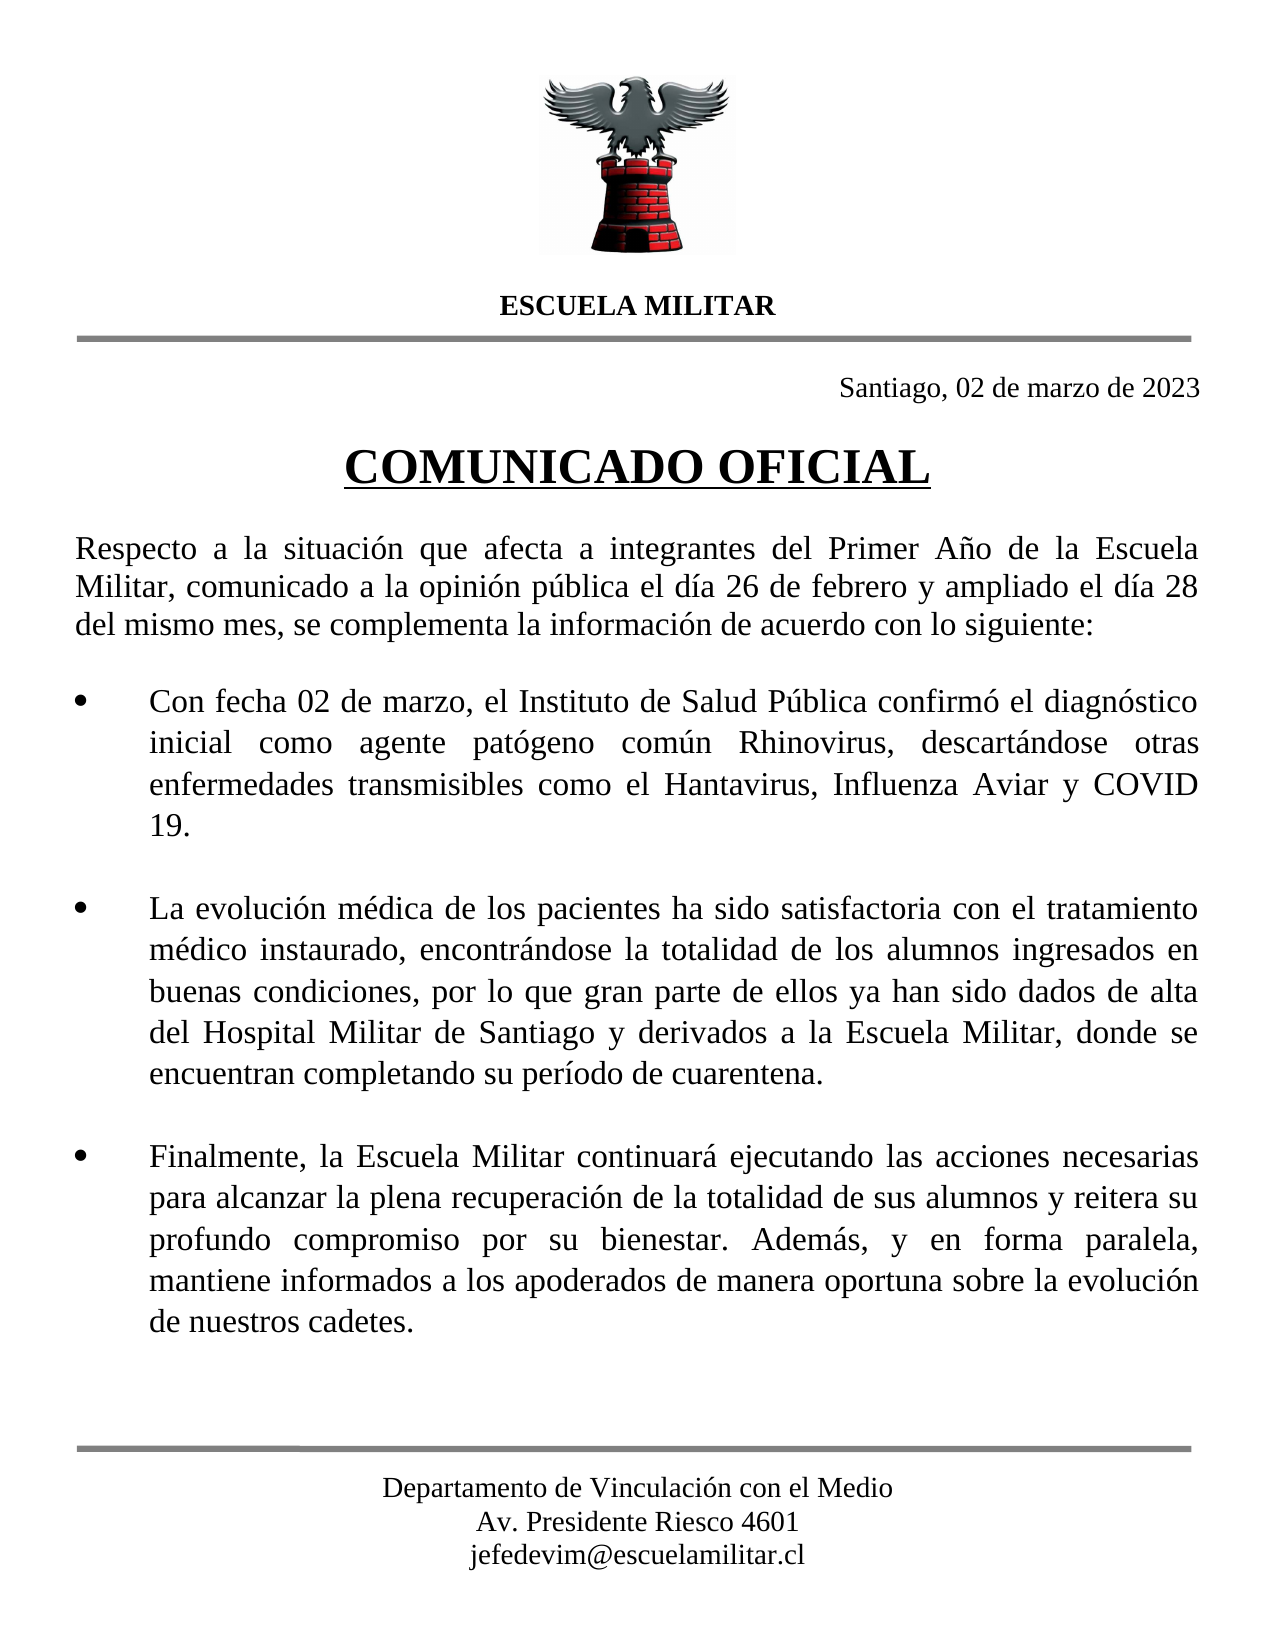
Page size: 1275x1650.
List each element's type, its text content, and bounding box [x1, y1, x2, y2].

subtitle COMUNICADO OFICIAL [75, 437, 1200, 494]
text Santiago, 02 de marzo de 2023 [75, 370, 1200, 403]
text jefedevim@escuelamilitar.cl [75, 1537, 1200, 1571]
list La evolución médica de los pacientes ha sido satisfactoria con el tratamiento médico instaurado, encontrándose la totalidad de los alumnos ingresados en buenas condiciones, por lo que gran parte de ellos ya han sido dados de alta del Hospital Militar de Santiago y derivados a la Escuela Militar, donde se encuentran completando su período de cuarentena. [75, 888, 1200, 1092]
text Departamento de Vinculación con el Medio [75, 1470, 1200, 1504]
text ESCUELA MILITAR [75, 288, 1200, 322]
text Av. Presidente Riesco 4601 [75, 1504, 1200, 1537]
list Con fecha 02 de marzo, el Instituto de Salud Pública confirmó el diagnóstico inicial como agente patógeno común Rhinovirus, descartándose otras enfermedades transmisibles como el Hantavirus, Influenza Aviar y COVID 19. [75, 681, 1200, 844]
list Finalmente, la Escuela Militar continuará ejecutando las acciones necesarias para alcanzar la plena recuperación de la totalidad de sus alumnos y reitera su profundo compromiso por su bienestar. Además, y en forma paralela, mantiene informados a los apoderados de manera oportuna sobre la evolución de nuestros cadetes. [75, 1136, 1200, 1340]
text Respecto a la situación que afecta a integrantes del Primer Año de la Escuela Militar, comunicado a la opinión pública el día 26 de febrero y ampliado el día 28 del mismo mes, se complementa la información de acuerdo con lo siguiente: [75, 528, 1200, 643]
picture [538, 75, 737, 255]
